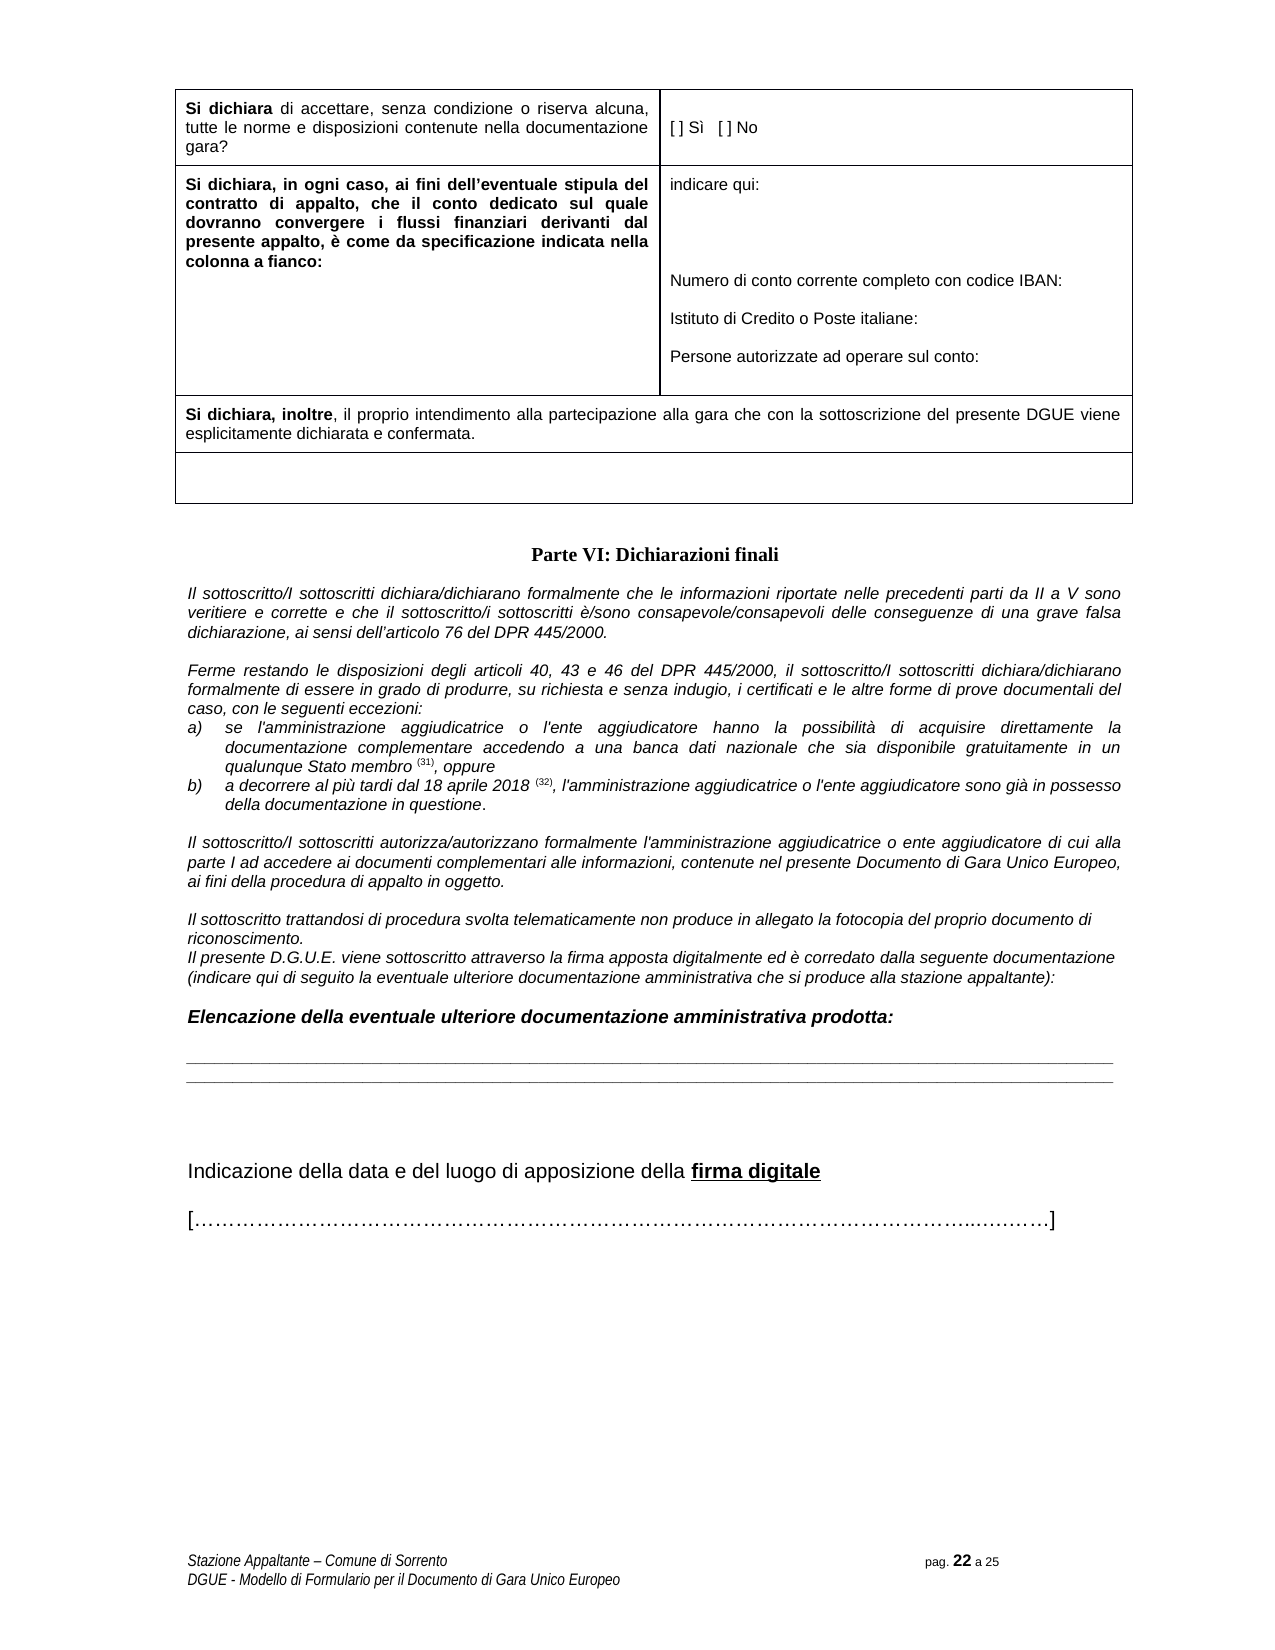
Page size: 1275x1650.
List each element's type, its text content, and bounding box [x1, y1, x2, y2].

table_cell Si dichiara di accettare, senza condizione o riserva alcuna, tutte le norme e disposizioni contenute nella documentazione gara? [176, 90, 659, 165]
text Il sottoscritto trattandosi di procedura svolta telematicamente non produce in allegato la fotocopia del proprio documento di riconoscimento. [187, 910, 1122, 948]
text Il sottoscritto/I sottoscritti dichiara/dichiarano formalmente che le informazioni riportate nelle precedenti parti da II a V sono veritiere e corrette e che il sottoscritto/i sottoscritti è/sono consapevole/consapevoli delle conseguenze di una grave falsa dichiarazione, ai sensi dell’articolo 76 del DPR 445/2000. [187, 584, 1122, 642]
text […………………………………………………………………………………………………...….……] [187, 1207, 1122, 1231]
list a decorrere al più tardi dal 18 aprile 2018 (), l'amministrazione aggiudicatrice o l'ente aggiudicatore sono già in possesso della documentazione in questione. [187, 776, 1122, 814]
text ____________________________________________________________________________________________________ [187, 1066, 1122, 1085]
text Il presente D.G.U.E. viene sottoscritto attraverso la firma apposta digitalmente ed è corredato dalla seguente documentazione (indicare qui di seguito la eventuale ulteriore documentazione amministrativa che si produce alla stazione appaltante): [187, 948, 1122, 987]
title Parte VI: Dichiarazioni finali [187, 543, 1122, 566]
list se l'amministrazione aggiudicatrice o l'ente aggiudicatore hanno la possibilità di acquisire direttamente la documentazione complementare accedendo a una banca dati nazionale che sia disponibile gratuitamente in un qualunque Stato membro (), oppure [187, 718, 1122, 776]
table_cell [176, 453, 1132, 503]
text Indicazione della data e del luogo di apposizione della firma digitale [187, 1159, 1122, 1183]
table_cell [ ] Sì [ ] No [661, 90, 1132, 165]
table_cell Si dichiara, in ogni caso, ai fini dell’eventuale stipula del contratto di appalto, che il conto dedicato sul quale dovranno convergere i flussi finanziari derivanti dal presente appalto, è come da specificazione indicata nella colonna a fianco: [176, 166, 659, 394]
text ____________________________________________________________________________________________________ [187, 1047, 1122, 1066]
text Elencazione della eventuale ulteriore documentazione amministrativa prodotta: [187, 1006, 1122, 1027]
table_cell Si dichiara, inoltre, il proprio intendimento alla partecipazione alla gara che con la sottoscrizione del presente DGUE viene esplicitamente dichiarata e confermata. [176, 396, 1132, 452]
text Il sottoscritto/I sottoscritti autorizza/autorizzano formalmente l'amministrazione aggiudicatrice o ente aggiudicatore di cui alla parte I ad accedere ai documenti complementari alle informazioni, contenute nel presente Documento di Gara Unico Europeo, ai fini della procedura di appalto in oggetto. [187, 833, 1122, 891]
text Ferme restando le disposizioni degli articoli 40, 43 e 46 del DPR 445/2000, il sottoscritto/I sottoscritti dichiara/dichiarano formalmente di essere in grado di produrre, su richiesta e senza indugio, i certificati e le altre forme di prove documentali del caso, con le seguenti eccezioni: [187, 661, 1122, 718]
table_cell indicare qui: Numero di conto corrente completo con codice IBAN: Istituto di Credito o Poste italiane: Persone autorizzate ad operare sul conto: [661, 166, 1132, 394]
